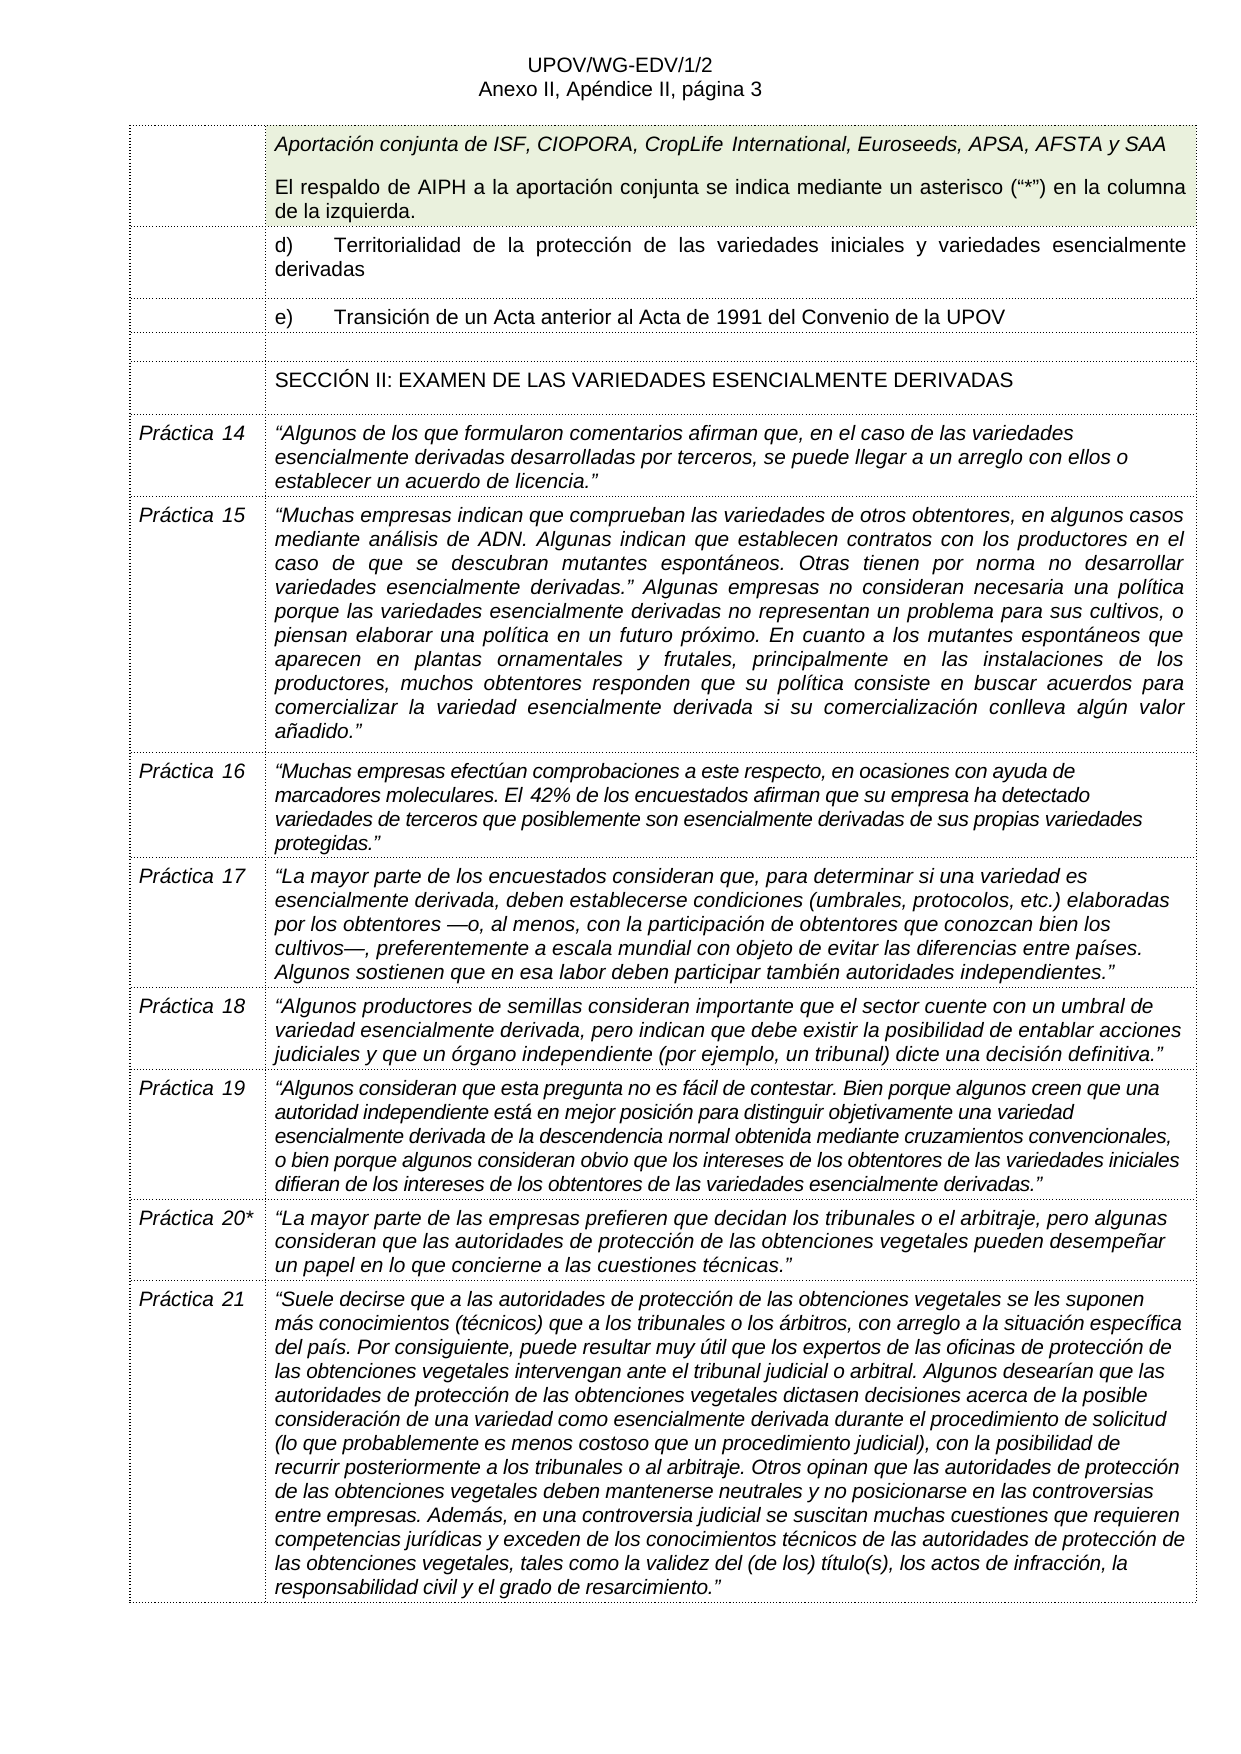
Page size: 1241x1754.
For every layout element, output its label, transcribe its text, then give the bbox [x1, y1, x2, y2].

table_cell [130, 298, 266, 332]
table_cell “Muchas empresas indican que comprueban las variedades de otros obtentores, en algunos casos mediante análisis de ADN. Algunas indican que establecen contratos con los productores en el caso de que se descubran mutantes espontáneos. Otras tienen por norma no desarrollar variedades esencialmente derivadas.” Algunas empresas no consideran necesaria una política porque las variedades esencialmente derivadas no representan un problema para sus cultivos, o piensan elaborar una política en un futuro próximo. En cuanto a los mutantes espontáneos que aparecen en plantas ornamentales y frutales, principalmente en las instalaciones de los productores, muchos obtentores responden que su política consiste en buscar acuerdos para comercializar la variedad esencialmente derivada si su comercialización conlleva algún valor añadido.” [266, 496, 1196, 752]
table_cell Práctica 17 [130, 857, 266, 987]
table_header [130, 125, 266, 226]
table_cell “Algunos productores de semillas consideran importante que el sector cuente con un umbral de variedad esencialmente derivada, pero indican que debe existir la posibilidad de entablar acciones judiciales y que un órgano independiente (por ejemplo, un tribunal) dicte una decisión definitiva.” [266, 987, 1196, 1069]
table_cell Práctica 15 [130, 496, 266, 752]
table_cell e) Transición de un Acta anterior al Acta de 1991 del Convenio de la UPOV [266, 298, 1196, 332]
table_cell “Suele decirse que a las autoridades de protección de las obtenciones vegetales se les suponen más conocimientos (técnicos) que a los tribunales o los árbitros, con arreglo a la situación específica del país. Por consiguiente, puede resultar muy útil que los expertos de las oficinas de protección de las obtenciones vegetales intervengan ante el tribunal judicial o arbitral. Algunos desearían que las autoridades de protección de las obtenciones vegetales dictasen decisiones acerca de la posible consideración de una variedad como esencialmente derivada durante el procedimiento de solicitud (lo que probablemente es menos costoso que un procedimiento judicial), con la posibilidad de recurrir posteriormente a los tribunales o al arbitraje. Otros opinan que las autoridades de protección de las obtenciones vegetales deben mantenerse neutrales y no posicionarse en las controversias entre empresas. Además, en una controversia judicial se suscitan muchas cuestiones que requieren competencias jurídicas y exceden de los conocimientos técnicos de las autoridades de protección de las obtenciones vegetales, tales como la validez del (de los) título(s), los actos de infracción, la responsabilidad civil y el grado de resarcimiento.” [266, 1280, 1196, 1602]
table_header Aportación conjunta de ISF, CIOPORA, CropLife International, Euroseeds, APSA, AFSTA y SAA El respaldo de AIPH a la aportación conjunta se indica mediante un asterisco (“*”) en la columna de la izquierda. [266, 125, 1196, 226]
table_cell SECCIÓN II: EXAMEN DE LAS VARIEDADES ESENCIALMENTE DERIVADAS [266, 361, 1196, 414]
table_cell Práctica 14 [130, 414, 266, 496]
table_cell [130, 226, 266, 298]
table_cell “La mayor parte de los encuestados consideran que, para determinar si una variedad es esencialmente derivada, deben establecerse condiciones (umbrales, protocolos, etc.) elaboradas por los obtentores —o, al menos, con la participación de obtentores que conozcan bien los cultivos—, preferentemente a escala mundial con objeto de evitar las diferencias entre países. Algunos sostienen que en esa labor deben participar también autoridades independientes.” [266, 857, 1196, 987]
table_cell Práctica 19 [130, 1069, 266, 1198]
table_cell “Algunos consideran que esta pregunta no es fácil de contestar. Bien porque algunos creen que una autoridad independiente está en mejor posición para distinguir objetivamente una variedad esencialmente derivada de la descendencia normal obtenida mediante cruzamientos convencionales, o bien porque algunos consideran obvio que los intereses de los obtentores de las variedades iniciales difieran de los intereses de los obtentores de las variedades esencialmente derivadas.” [266, 1069, 1196, 1198]
table_cell [130, 361, 266, 414]
table_cell [266, 332, 1196, 361]
table_cell d) Territorialidad de la protección de las variedades iniciales y variedades esencialmente derivadas [266, 226, 1196, 298]
table_cell “La mayor parte de las empresas prefieren que decidan los tribunales o el arbitraje, pero algunas consideran que las autoridades de protección de las obtenciones vegetales pueden desempeñar un papel en lo que concierne a las cuestiones técnicas.” [266, 1199, 1196, 1280]
table_cell [130, 332, 266, 361]
table_cell “Muchas empresas efectúan comprobaciones a este respecto, en ocasiones con ayuda de marcadores moleculares. El 42% de los encuestados afirman que su empresa ha detectado variedades de terceros que posiblemente son esencialmente derivadas de sus propias variedades protegidas.” [266, 752, 1196, 857]
table_cell “Algunos de los que formularon comentarios afirman que, en el caso de las variedades esencialmente derivadas desarrolladas por terceros, se puede llegar a un arreglo con ellos o establecer un acuerdo de licencia.” [266, 414, 1196, 496]
table_cell Práctica 21 [130, 1280, 266, 1602]
table_cell Práctica 18 [130, 987, 266, 1069]
table_cell Práctica 20* [130, 1199, 266, 1280]
table_cell Práctica 16 [130, 752, 266, 857]
